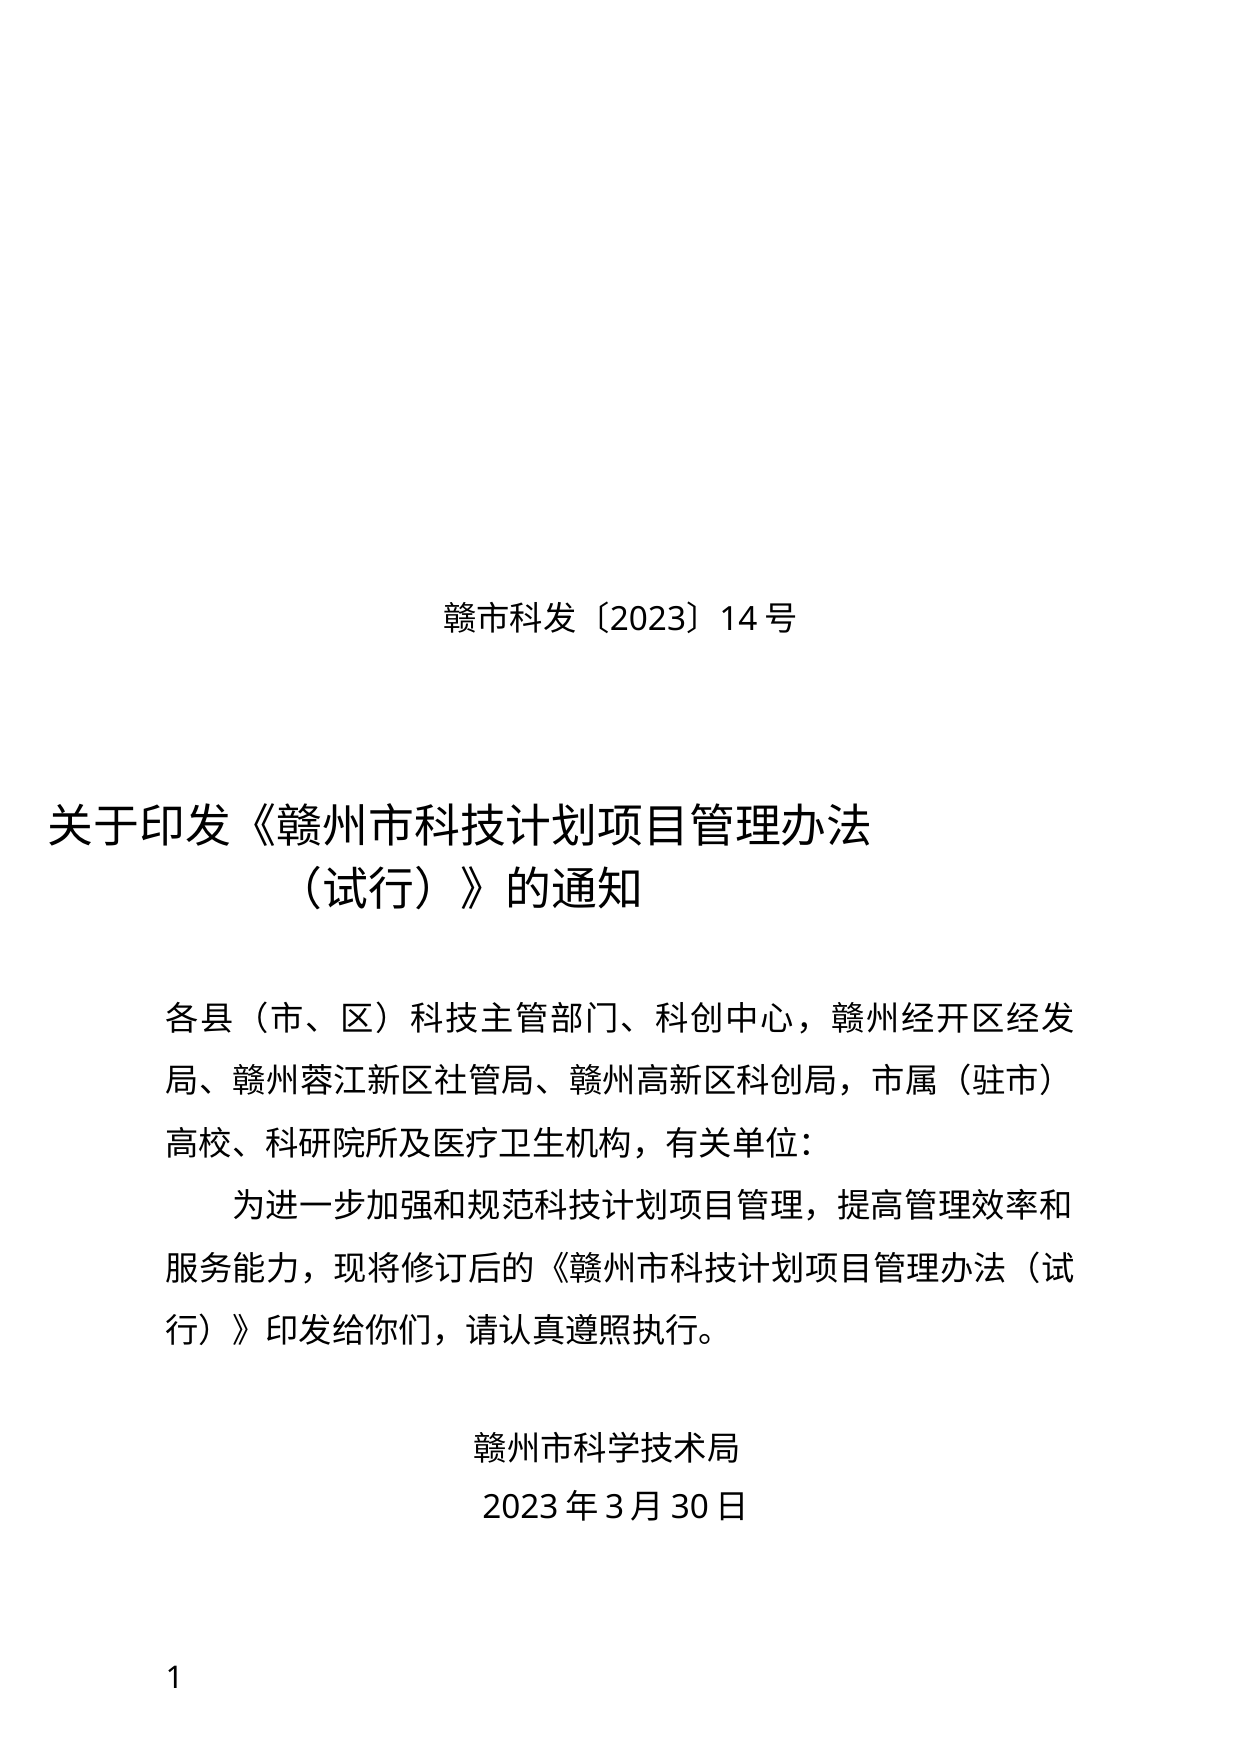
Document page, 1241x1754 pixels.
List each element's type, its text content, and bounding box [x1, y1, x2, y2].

text 关于印发《赣州市科技计划项目管理办法 [0, 792, 1075, 855]
text 赣市科发〔2023〕14号 [165, 588, 1075, 640]
text 2023年3月30日 [165, 1472, 1075, 1530]
text （试行）》的通知 [0, 855, 1075, 917]
text 赣州市科学技术局 [165, 1413, 1075, 1472]
text 为进一步加强和规范科技计划项目管理，提高管理效率和服务能力，现将修订后的《赣州市科技计划项目管理办法（试行）》印发给你们，请认真遵照执行。 [165, 1167, 1075, 1355]
text 各县（市、区）科技主管部门、科创中心，赣州经开区经发局、赣州蓉江新区社管局、赣州高新区科创局，市属（驻市）高校、科研院所及医疗卫生机构，有关单位： [165, 980, 1075, 1167]
